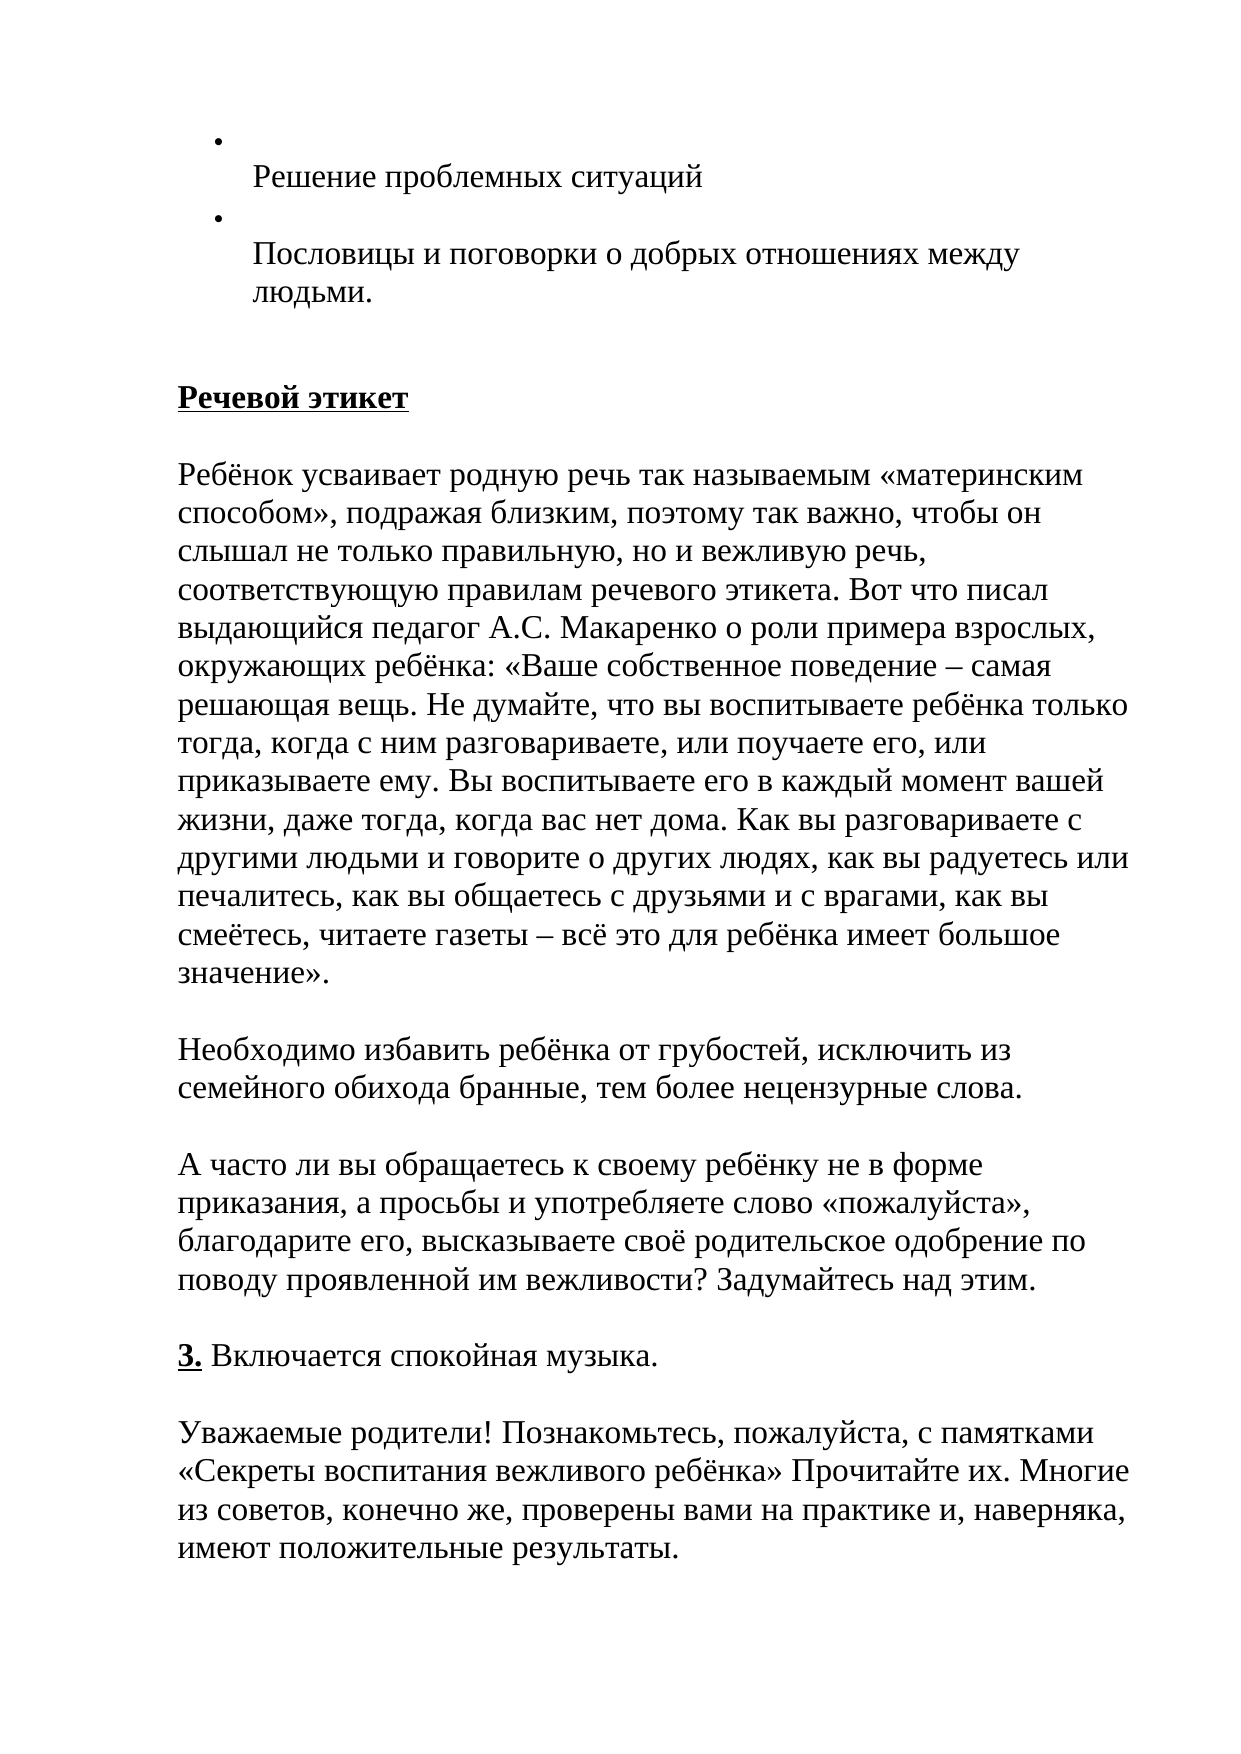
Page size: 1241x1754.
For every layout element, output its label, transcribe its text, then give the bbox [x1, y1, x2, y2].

list Решение проблемных ситуаций [215, 118, 1152, 195]
list Пословицы и поговорки о добрых отношениях между людьми. [215, 195, 1152, 310]
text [177, 339, 1152, 1604]
